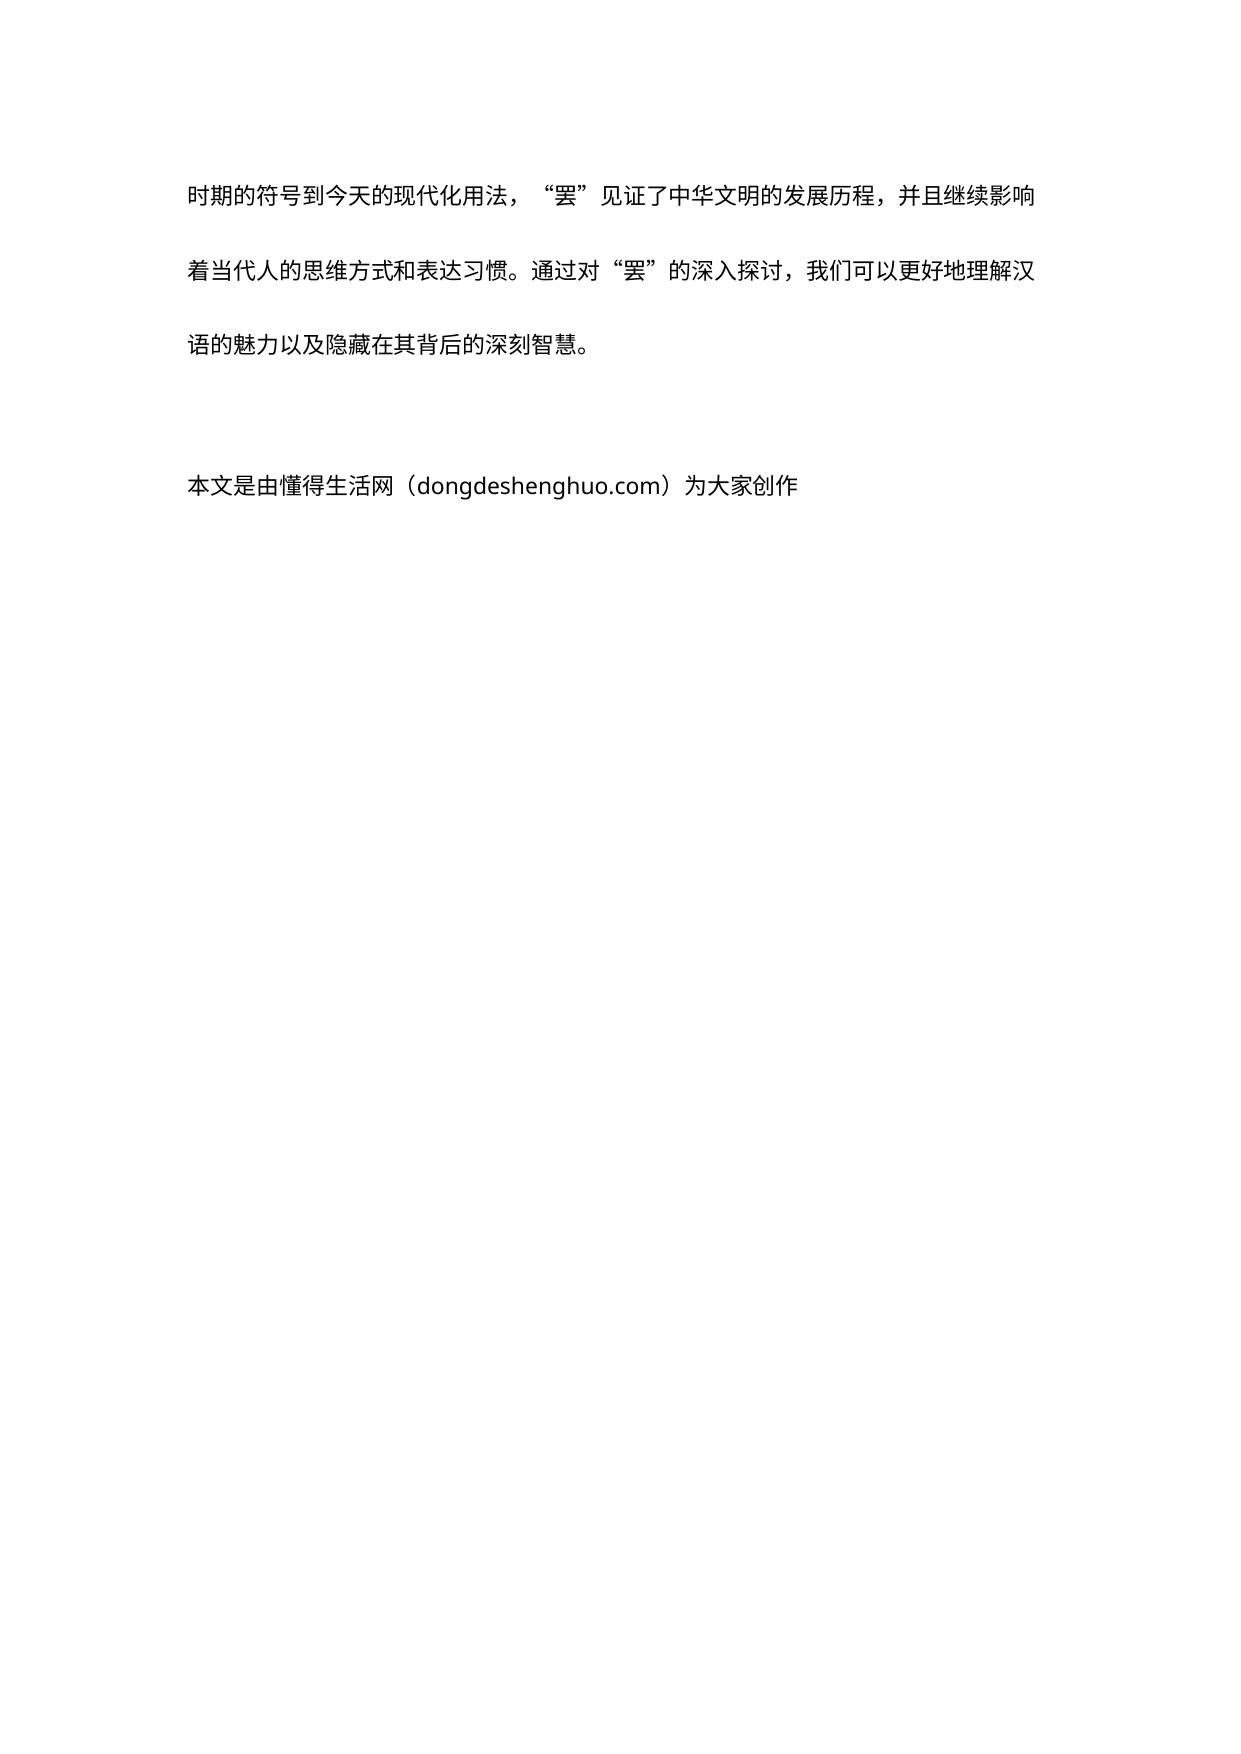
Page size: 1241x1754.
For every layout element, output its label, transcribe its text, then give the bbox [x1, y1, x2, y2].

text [187, 162, 1053, 376]
text 本文是由懂得生活网（dongdeshenghuo.com）为大家创作 [187, 452, 1053, 517]
